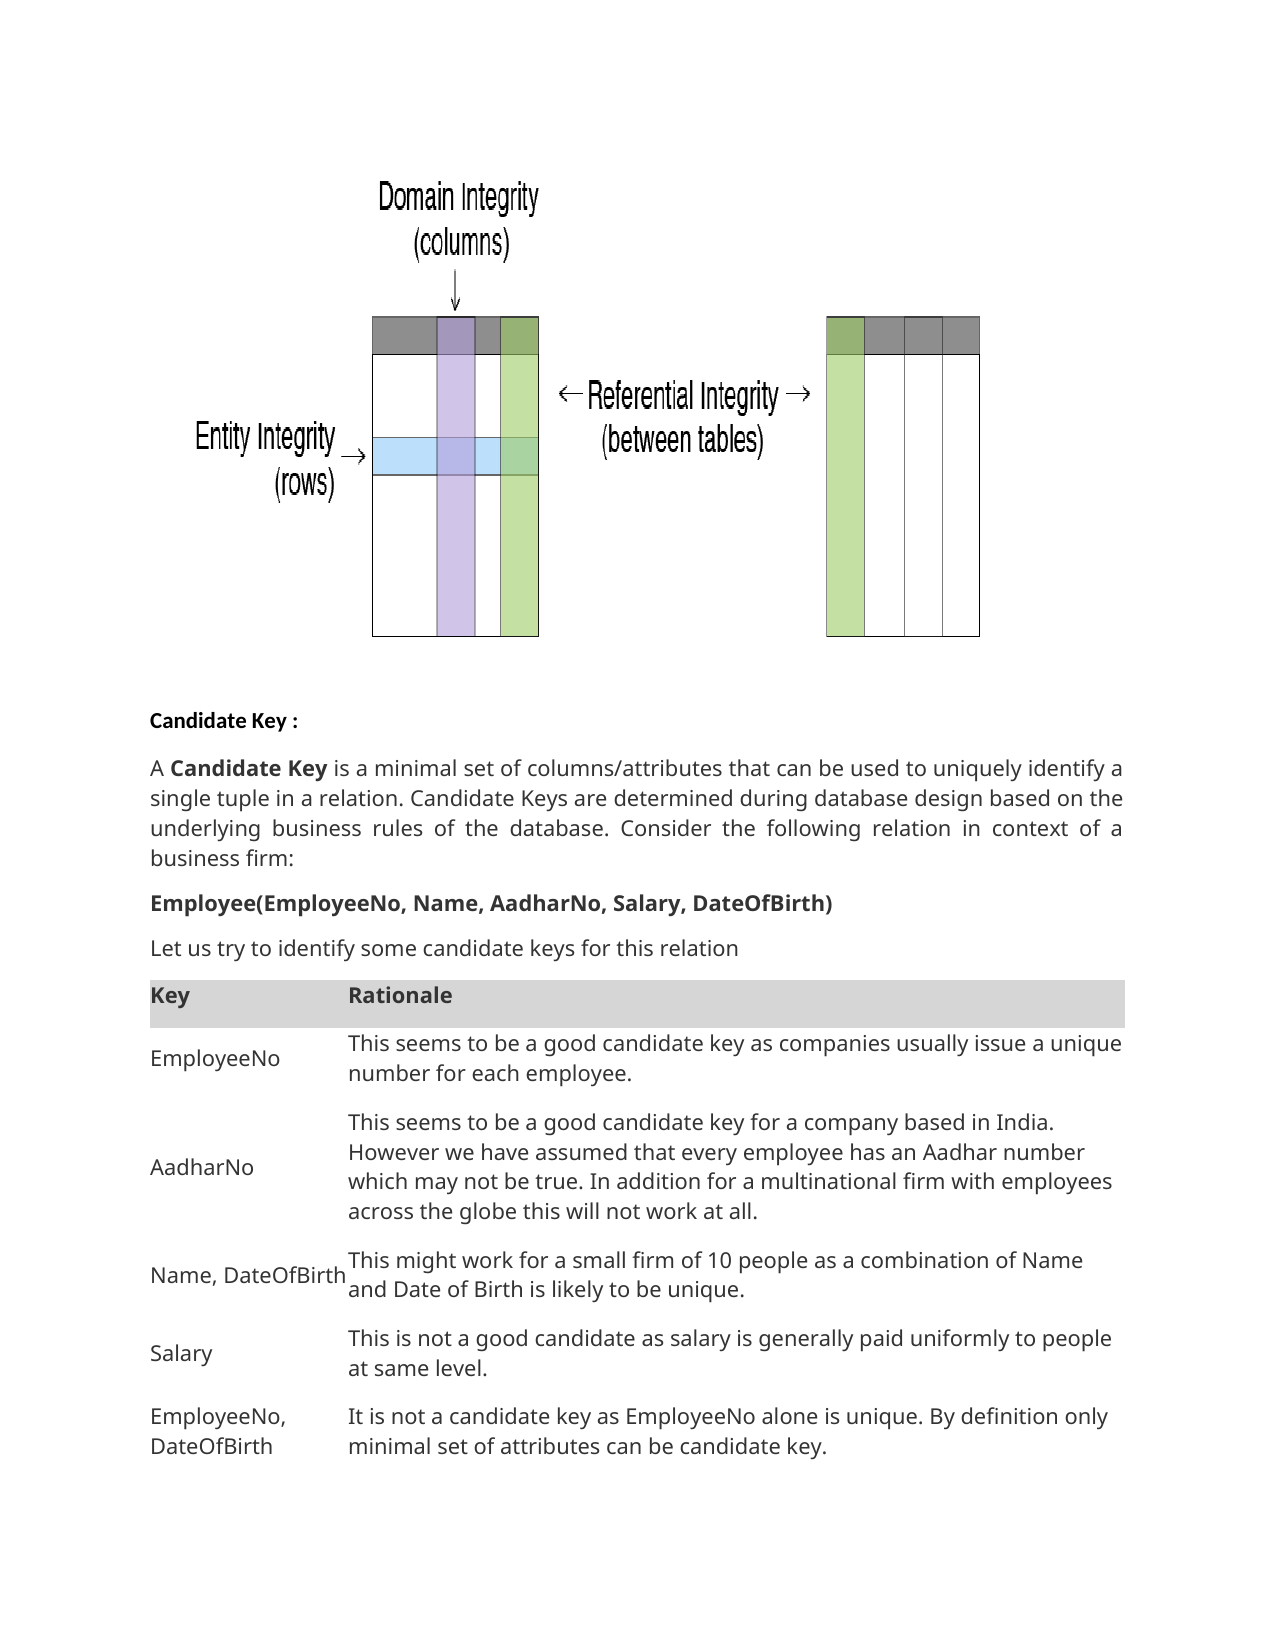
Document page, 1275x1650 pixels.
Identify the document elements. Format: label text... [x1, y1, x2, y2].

table_cell It is not a candidate key as EmployeeNo alone is unique. By definition only minimal set of attributes can be candidate key. [348, 1401, 1125, 1480]
table_cell This is not a good candidate as salary is generally paid uniformly to people at same level. [348, 1323, 1125, 1401]
text Let us try to identify some candidate keys for this relation [150, 933, 1125, 963]
text A Candidate Key is a minimal set of columns/attributes that can be used to uniquely identify a single tuple in a relation. Candidate Keys are determined during database design based on the underlying business rules of the database. Consider the following relation in context of a business firm: [150, 753, 1125, 872]
table_header Rationale [348, 980, 1125, 1028]
table_cell EmployeeNo, DateOfBirth [150, 1401, 348, 1480]
text Employee(EmployeeNo, Name, AadharNo, Salary, DateOfBirth) [150, 888, 1125, 918]
text Candidate Key : [150, 706, 1125, 734]
picture [150, 150, 1013, 688]
table_cell This seems to be a good candidate key as companies usually issue a unique number for each employee. [348, 1029, 1125, 1107]
table_cell Name, DateOfBirth [150, 1245, 348, 1323]
table_cell AadharNo [150, 1107, 348, 1245]
table_cell This seems to be a good candidate key for a company based in India. However we have assumed that every employee has an Aadhar number which may not be true. In addition for a multinational firm with employees across the globe this will not work at all. [348, 1107, 1125, 1245]
table_cell This might work for a small firm of 10 people as a combination of Name and Date of Birth is likely to be unique. [348, 1245, 1125, 1323]
table_cell EmployeeNo [150, 1029, 348, 1107]
table_header Key [150, 980, 348, 1028]
table_cell Salary [150, 1323, 348, 1401]
